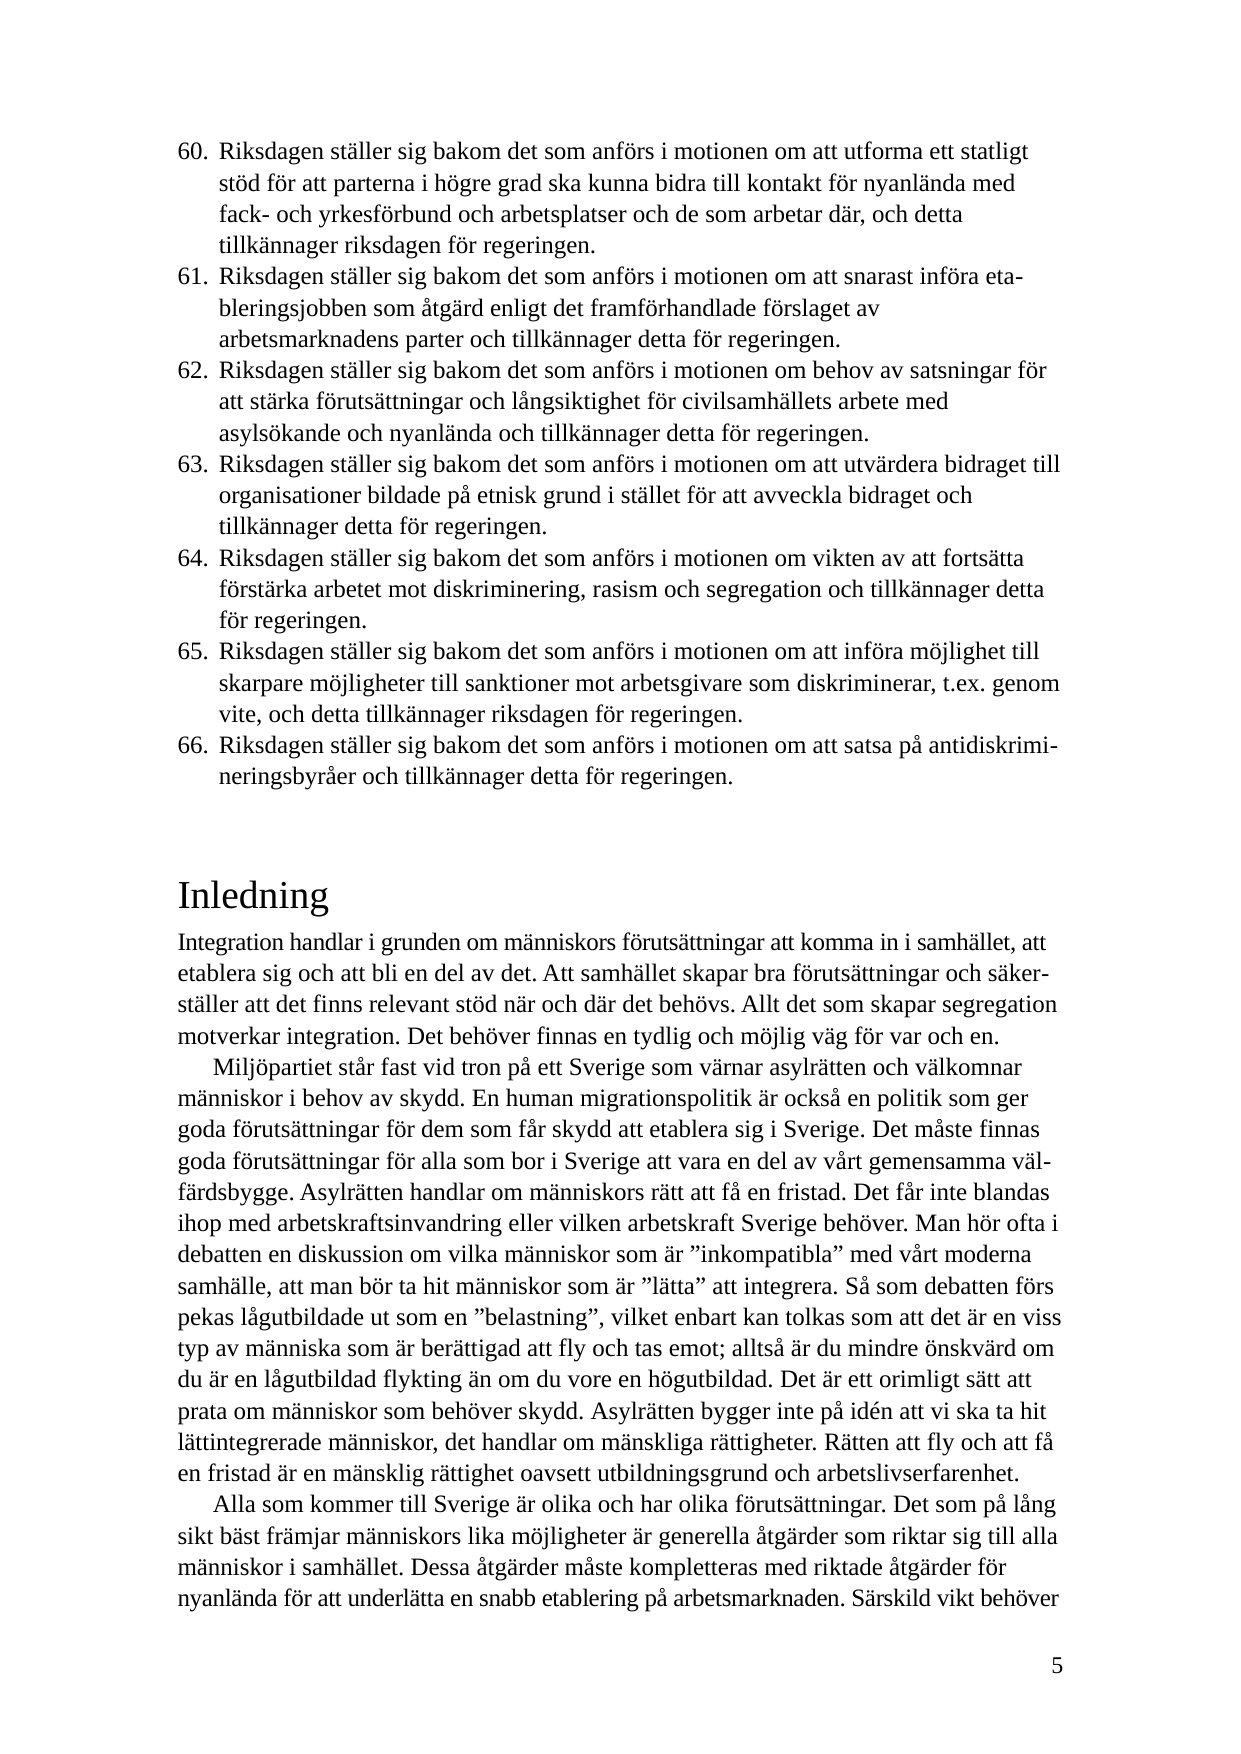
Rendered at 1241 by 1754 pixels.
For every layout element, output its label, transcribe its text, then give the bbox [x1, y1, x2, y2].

text Miljöpartiet står fast vid tron på ett Sverige som värnar asylrätten och välkomnar människor i behov av skydd. En human migrationspolitik är också en politik som ger goda förutsättningar för dem som får skydd att etablera sig i Sverige. Det måste finnas goda förutsättningar för alla som bor i Sverige att vara en del av vårt gemensamma välfärdsbygge. Asylrätten handlar om människors rätt att få en fristad. Det får inte blandas ihop med arbetskraftsinvandring eller vilken arbetskraft Sverige behöver. Man hör ofta i debatten en diskussion om vilka människor som är ”inkompatibla” med vårt moderna samhälle, att man bör ta hit människor som är ”lätta” att integrera. Så som debatten förs pekas lågutbildade ut som en ”belastning”, vilket enbart kan tolkas som att det är en viss typ av människa som är berättigad att fly och tas emot; alltså är du mindre önskvärd om du är en lågutbildad flykting än om du vore en högutbildad. Det är ett orimligt sätt att prata om människor som behöver skydd. Asylrätten bygger inte på idén att vi ska ta hit lättintegrerade människor, det handlar om mänskliga rättigheter. Rätten att fly och att få en fristad är en mänsklig rättighet oavsett utbildningsgrund och arbetslivserfarenhet. [177, 1049, 1063, 1487]
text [177, 1487, 1063, 1612]
text Integration handlar i grunden om människors förutsättningar att komma in i samhället, att etablera sig och att bli en del av det. Att samhället skapar bra förutsättningar och säkerställer att det finns relevant stöd när och där det behövs. Allt det som skapar segregation motverkar integration. Det behöver finnas en tydlig och möjlig väg för var och en. [177, 924, 1063, 1049]
